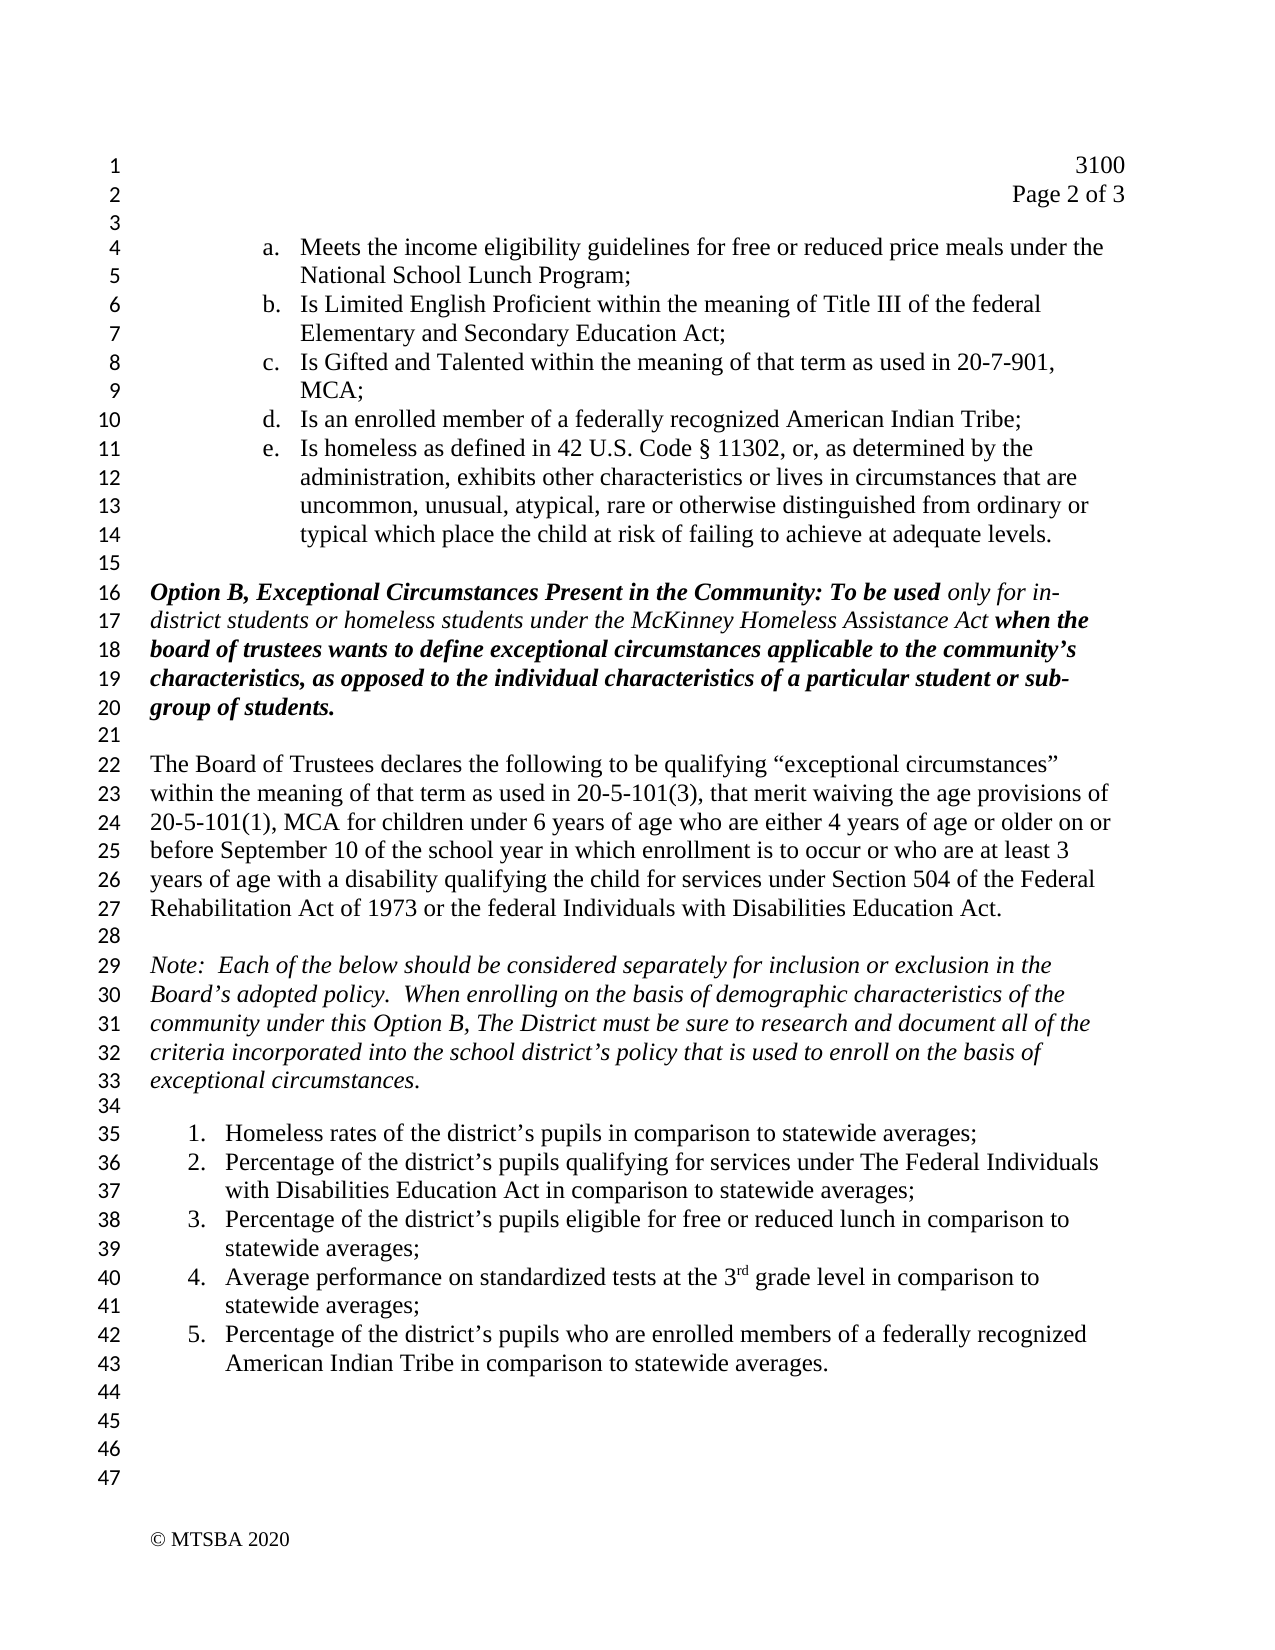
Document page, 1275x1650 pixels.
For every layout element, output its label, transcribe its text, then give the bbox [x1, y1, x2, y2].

list Is Gifted and Talented within the meaning of that term as used in 20-7-901, MCA; [262, 347, 1125, 404]
list Percentage of the district’s pupils who are enrolled members of a federally recognized American Indian Tribe in comparison to statewide averages. [187, 1319, 1125, 1377]
list Percentage of the district’s pupils eligible for free or reduced lunch in comparison to statewide averages; [187, 1204, 1125, 1262]
text The Board of Trustees declares the following to be qualifying “exceptional circumstances” within the meaning of that term as used in 20-5-101(3), that merit waiving the age provisions of 20-5-101(1), MCA for children under 6 years of age who are either 4 years of age or older on or before September 10 of the school year in which enrollment is to occur or who are at least 3 years of age with a disability qualifying the child for services under Section 504 of the Federal Rehabilitation Act of 1973 or the federal Individuals with Disabilities Education Act. [150, 749, 1125, 922]
text Page 2 of 3 [150, 179, 1125, 207]
list Meets the income eligibility guidelines for free or reduced price meals under the National School Lunch Program; [262, 232, 1125, 289]
list Is an enrolled member of a federally recognized American Indian Tribe; [262, 404, 1125, 433]
text 3100 [150, 150, 1125, 179]
text Option B, Exceptional Circumstances Present in the Community: To be used only for in-district students or homeless students under the McKinney Homeless Assistance Act when the board of trustees wants to define exceptional circumstances applicable to the community’s characteristics, as opposed to the individual characteristics of a particular student or sub-group of students. [150, 577, 1125, 720]
list Is homeless as defined in 42 U.S. Code § 11302, or, as determined by the administration, exhibits other characteristics or lives in circumstances that are uncommon, unusual, atypical, rare or otherwise distinguished from ordinary or typical which place the child at risk of failing to achieve at adequate levels. [262, 433, 1125, 548]
text Note: Each of the below should be considered separately for inclusion or exclusion in the Board’s adopted policy. When enrolling on the basis of demographic characteristics of the community under this Option B, The District must be sure to research and document all of the criteria incorporated into the school district’s policy that is used to enroll on the basis of exceptional circumstances. [150, 950, 1125, 1094]
list Percentage of the district’s pupils qualifying for services under The Federal Individuals with Disabilities Education Act in comparison to statewide averages; [187, 1147, 1125, 1204]
list Is Limited English Proficient within the meaning of Title III of the federal Elementary and Secondary Education Act; [262, 289, 1125, 347]
list Average performance on standardized tests at the 3rd grade level in comparison to statewide averages; [187, 1262, 1125, 1319]
list Homeless rates of the district’s pupils in comparison to statewide averages; [187, 1118, 1125, 1147]
